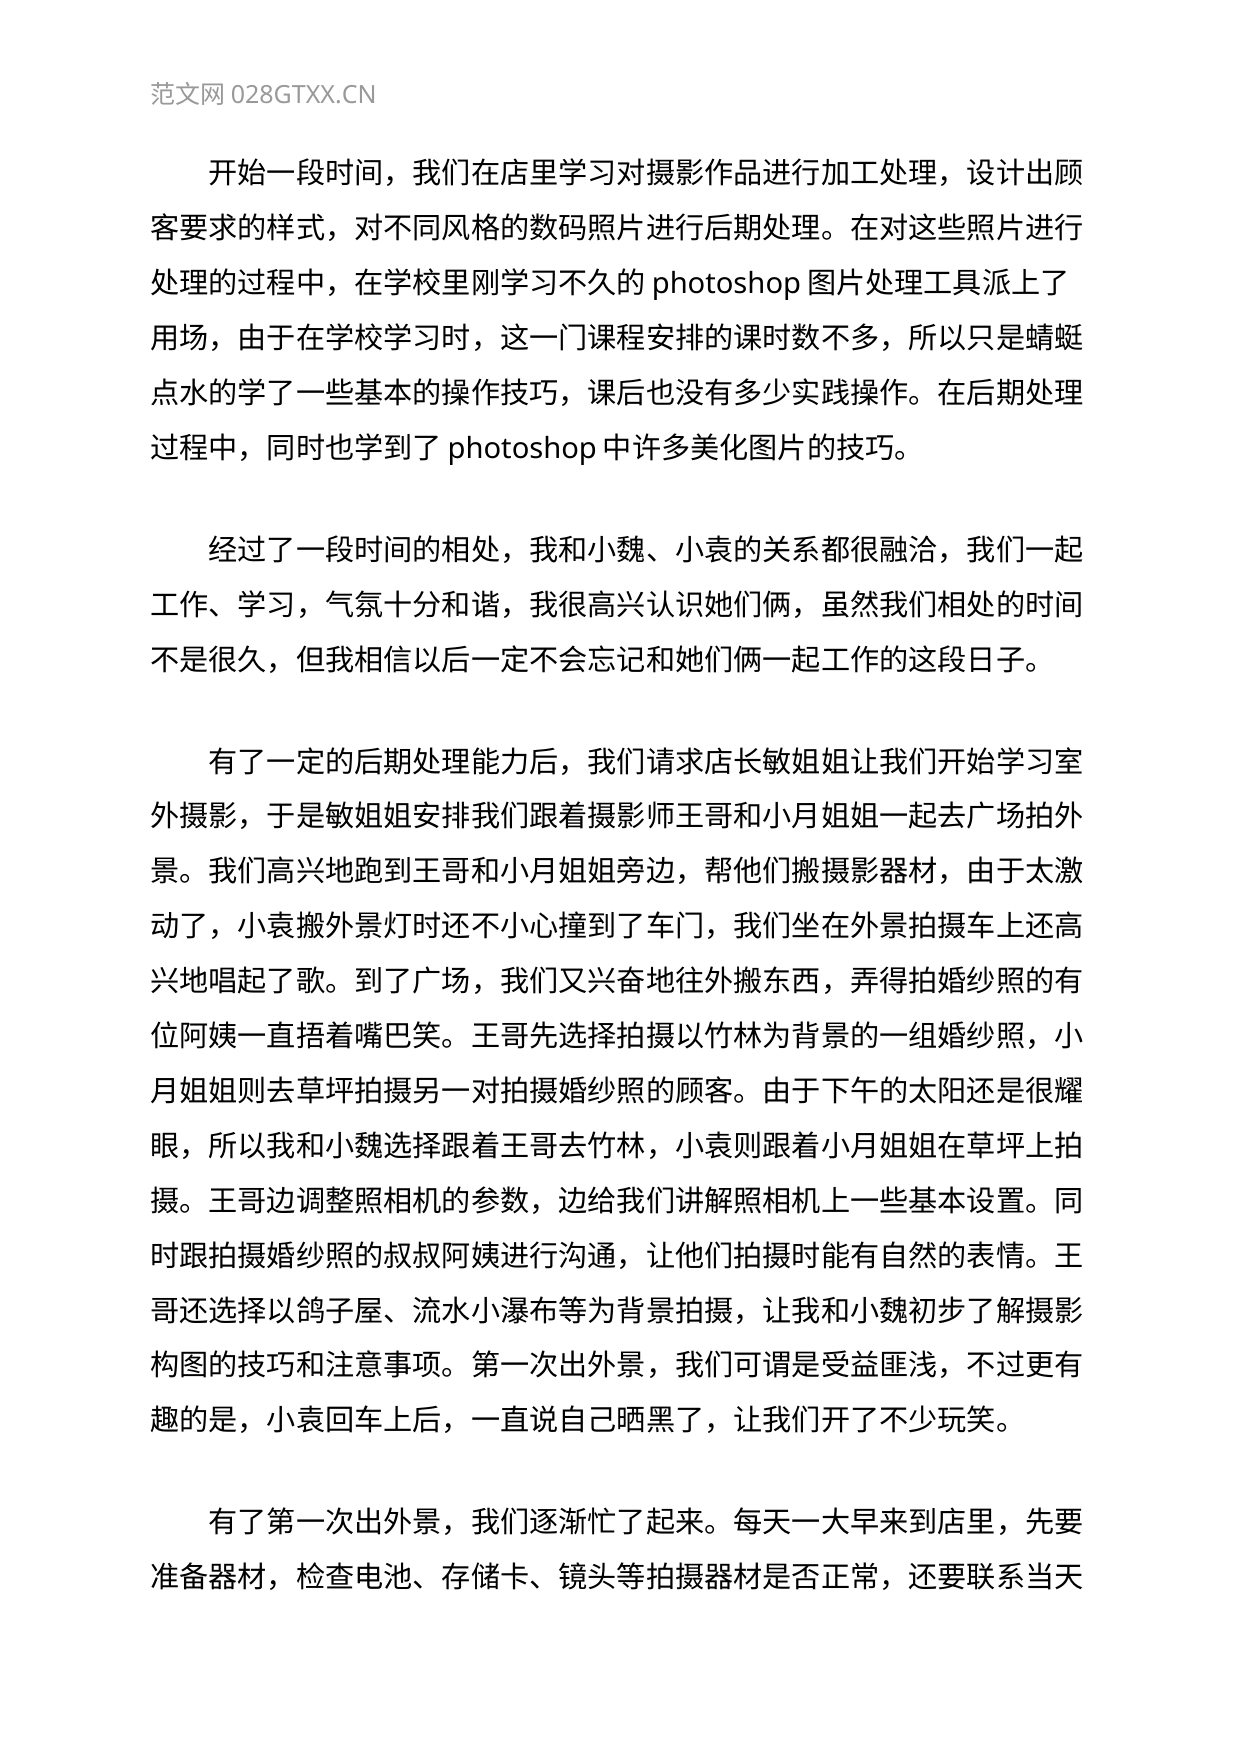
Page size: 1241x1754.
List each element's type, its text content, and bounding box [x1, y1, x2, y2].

text 经过了一段时间的相处，我和小魏、小袁的关系都很融洽，我们一起工作、学习，气氛十分和谐，我很高兴认识她们俩，虽然我们相处的时间不是很久，但我相信以后一定不会忘记和她们俩一起工作的这段日子。 [150, 527, 1090, 679]
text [150, 1499, 1090, 1596]
text 有了一定的后期处理能力后，我们请求店长敏姐姐让我们开始学习室外摄影，于是敏姐姐安排我们跟着摄影师王哥和小月姐姐一起去广场拍外景。我们高兴地跑到王哥和小月姐姐旁边，帮他们搬摄影器材，由于太激动了，小袁搬外景灯时还不小心撞到了车门，我们坐在外景拍摄车上还高兴地唱起了歌。到了广场，我们又兴奋地往外搬东西，弄得拍婚纱照的有位阿姨一直捂着嘴巴笑。王哥先选择拍摄以竹林为背景的一组婚纱照，小月姐姐则去草坪拍摄另一对拍摄婚纱照的顾客。由于下午的太阳还是很耀眼，所以我和小魏选择跟着王哥去竹林，小袁则跟着小月姐姐在草坪上拍摄。王哥边调整照相机的参数，边给我们讲解照相机上一些基本设置。同时跟拍摄婚纱照的叔叔阿姨进行沟通，让他们拍摄时能有自然的表情。王哥还选择以鸽子屋、流水小瀑布等为背景拍摄，让我和小魏初步了解摄影构图的技巧和注意事项。第一次出外景，我们可谓是受益匪浅，不过更有趣的是，小袁回车上后，一直说自己晒黑了，让我们开了不少玩笑。 [150, 738, 1090, 1439]
text 开始一段时间，我们在店里学习对摄影作品进行加工处理，设计出顾客要求的样式，对不同风格的数码照片进行后期处理。在对这些照片进行处理的过程中，在学校里刚学习不久的photoshop图片处理工具派上了用场，由于在学校学习时，这一门课程安排的课时数不多，所以只是蜻蜓点水的学了一些基本的操作技巧，课后也没有多少实践操作。在后期处理过程中，同时也学到了photoshop中许多美化图片的技巧。 [150, 150, 1090, 467]
